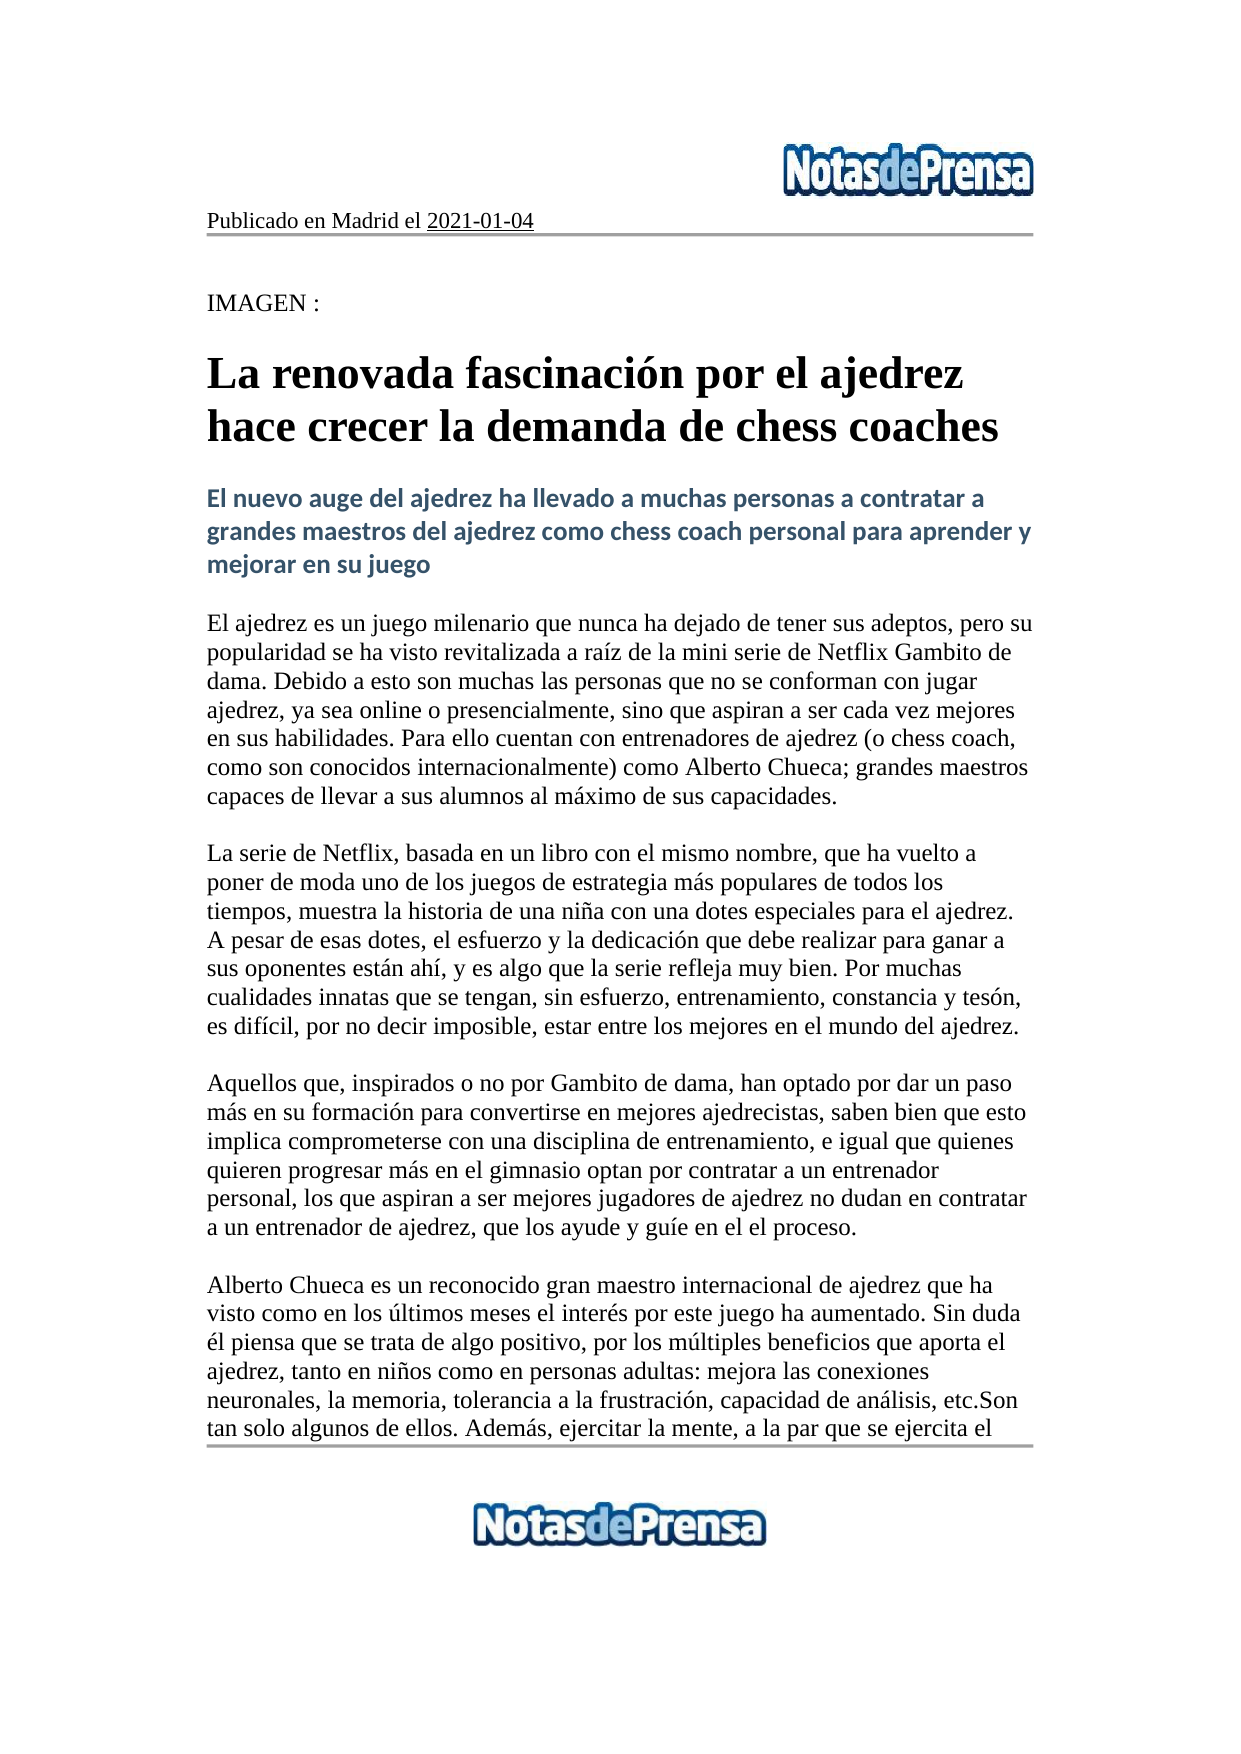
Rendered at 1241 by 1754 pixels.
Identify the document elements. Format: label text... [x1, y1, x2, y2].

subtitle La renovada fascinación por el ajedrez hace crecer la demanda de chess coaches [207, 346, 1033, 452]
picture [783, 142, 1034, 199]
text IMAGEN : [207, 288, 1033, 317]
picture [473, 1501, 767, 1548]
subtitle El nuevo auge del ajedrez ha llevado a muchas personas a contratar a grandes maestros del ajedrez como chess coach personal para aprender y mejorar en su juego [207, 481, 1033, 580]
